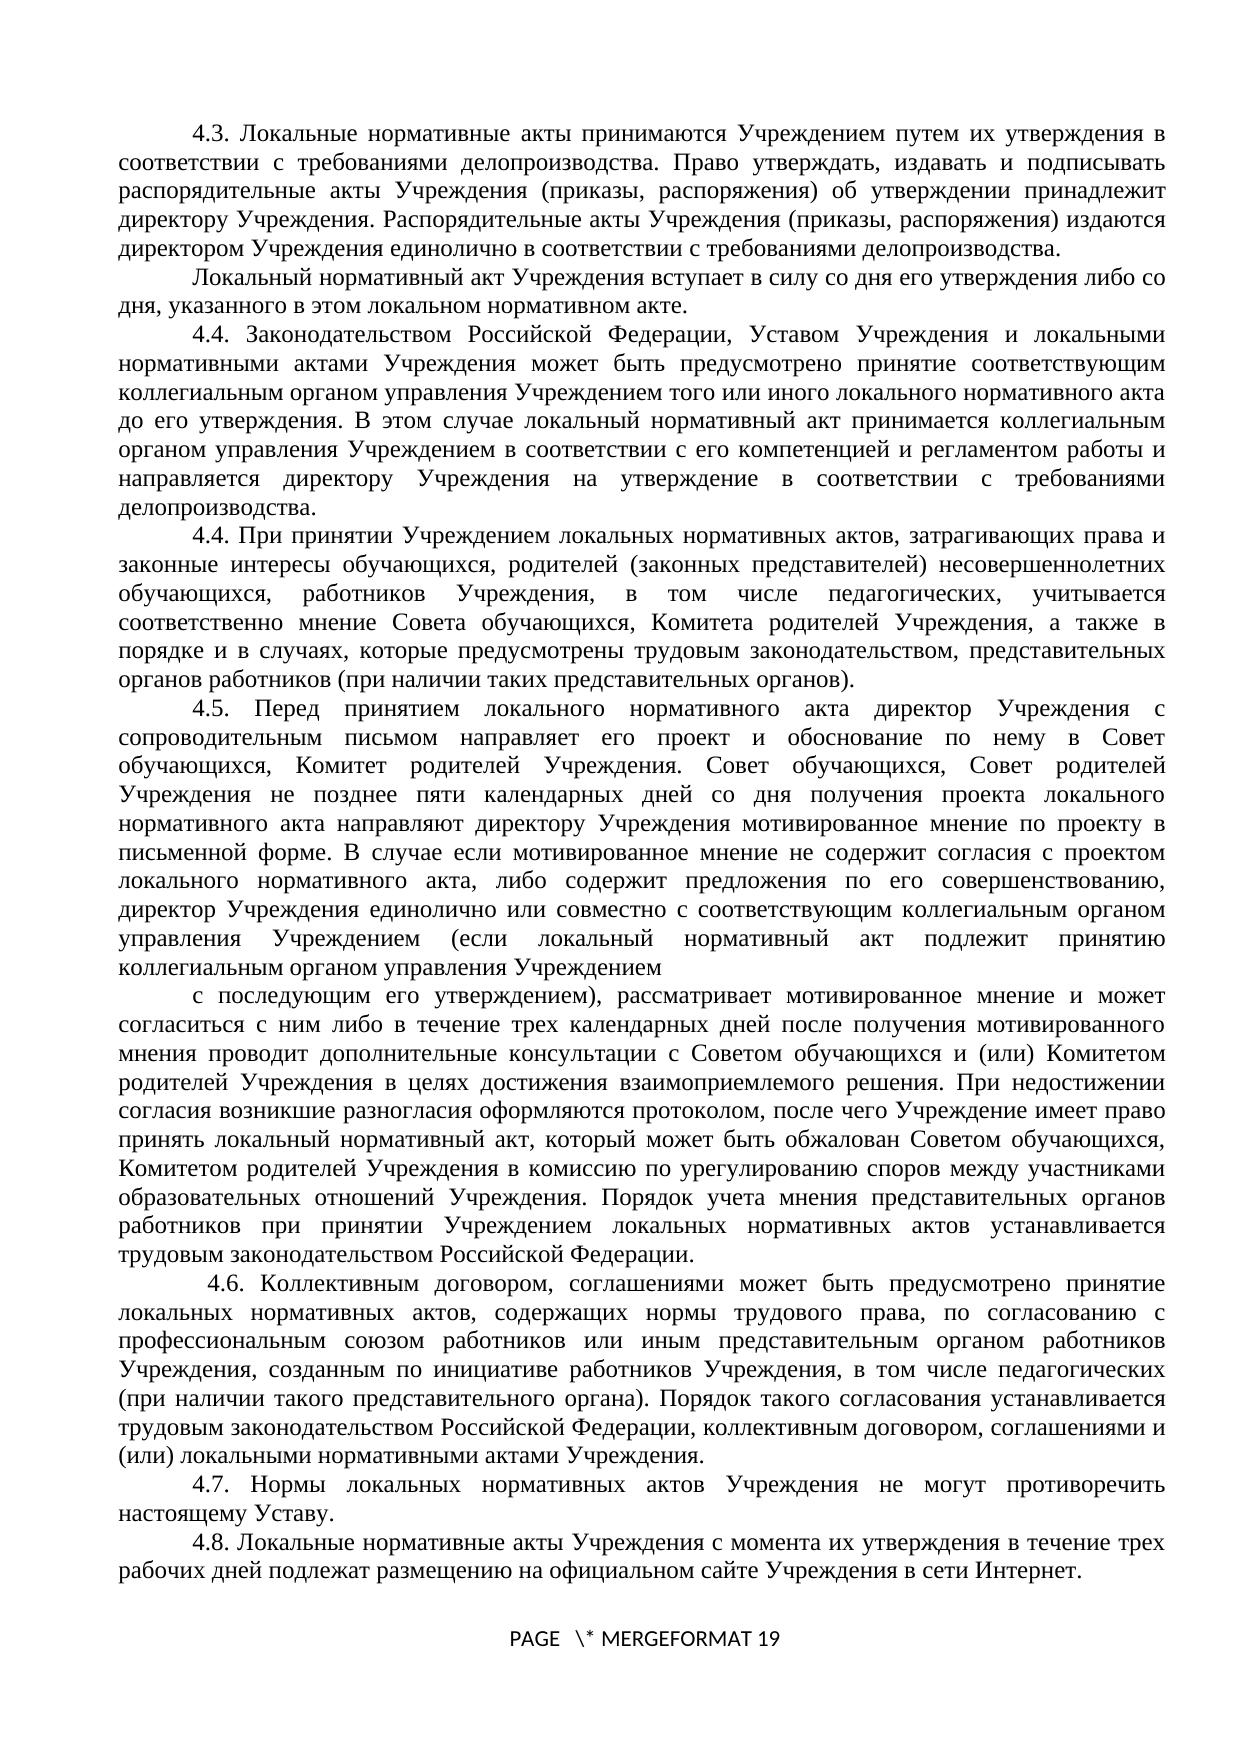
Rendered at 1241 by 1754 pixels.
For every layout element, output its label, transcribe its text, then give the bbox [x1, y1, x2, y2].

text с последующим его утверждением), рассматривает мотивированное мнение и может согласиться с ним либо в течение трех календарных дней после получения мотивированного мнения проводит дополнительные консультации с Советом обучающихся и (или) Комитетом родителей Учреждения в целях достижения взаимоприемлемого решения. При недостижении согласия возникшие разногласия оформляются протоколом, после чего Учреждение имеет право принять локальный нормативный акт, который может быть обжалован Советом обучающихся, Комитетом родителей Учреждения в комиссию по урегулированию споров между участниками образовательных отношений Учреждения. Порядок учета мнения представительных органов работников при принятии Учреждением локальных нормативных актов устанавливается трудовым законодательством Российской Федерации. [118, 981, 1167, 1268]
text 4.4. При принятии Учреждением локальных нормативных актов, затрагивающих права и законные интересы обучающихся, родителей (законных представителей) несовершеннолетних обучающихся, работников Учреждения, в том числе педагогических, учитывается соответственно мнение Совета обучающихся, Комитета родителей Учреждения, а также в порядке и в случаях, которые предусмотрены трудовым законодательством, представительных органов работников (при наличии таких представительных органов). [118, 521, 1167, 693]
text 4.5. Перед принятием локального нормативного акта директор Учреждения с сопроводительным письмом направляет его проект и обоснование по нему в Совет обучающихся, Комитет родителей Учреждения. Совет обучающихся, Совет родителей Учреждения не позднее пяти календарных дней со дня получения проекта локального нормативного акта направляют директору Учреждения мотивированное мнение по проекту в письменной форме. В случае если мотивированное мнение не содержит согласия с проектом локального нормативного акта, либо содержит предложения по его совершенствованию, директор Учреждения единолично или совместно с соответствующим коллегиальным органом управления Учреждением (если локальный нормативный акт подлежит принятию коллегиальным органом управления Учреждением [118, 693, 1167, 981]
text 4.6. Коллективным договором, соглашениями может быть предусмотрено принятие локальных нормативных актов, содержащих нормы трудового права, по согласованию с профессиональным союзом работников или иным представительным органом работников Учреждения, созданным по инициативе работников Учреждения, в том числе педагогических (при наличии такого представительного органа). Порядок такого согласования устанавливается трудовым законодательством Российской Федерации, коллективным договором, соглашениями и (или) локальными нормативными актами Учреждения. [118, 1268, 1167, 1469]
text Локальный нормативный акт Учреждения вступает в силу со дня его утверждения либо со дня, указанного в этом локальном нормативном акте. [118, 262, 1167, 319]
text 4.8. Локальные нормативные акты Учреждения с момента их утверждения в течение трех рабочих дней подлежат размещению на официальном сайте Учреждения в сети Интернет. [118, 1527, 1167, 1584]
text 4.3. Локальные нормативные акты принимаются Учреждением путем их утверждения в соответствии с требованиями делопроизводства. Право утверждать, издавать и подписывать распорядительные акты Учреждения (приказы, распоряжения) об утверждении принадлежит директору Учреждения. Распорядительные акты Учреждения (приказы, распоряжения) издаются директором Учреждения единолично в соответствии с требованиями делопроизводства. [118, 118, 1167, 262]
text 4.7. Нормы локальных нормативных актов Учреждения не могут противоречить настоящему Уставу. [118, 1469, 1167, 1527]
text 4.4. Законодательством Российской Федерации, Уставом Учреждения и локальными нормативными актами Учреждения может быть предусмотрено принятие соответствующим коллегиальным органом управления Учреждением того или иного локального нормативного акта до его утверждения. В этом случае локальный нормативный акт принимается коллегиальным органом управления Учреждением в соответствии с его компетенцией и регламентом работы и направляется директору Учреждения на утверждение в соответствии с требованиями делопроизводства. [118, 319, 1167, 521]
